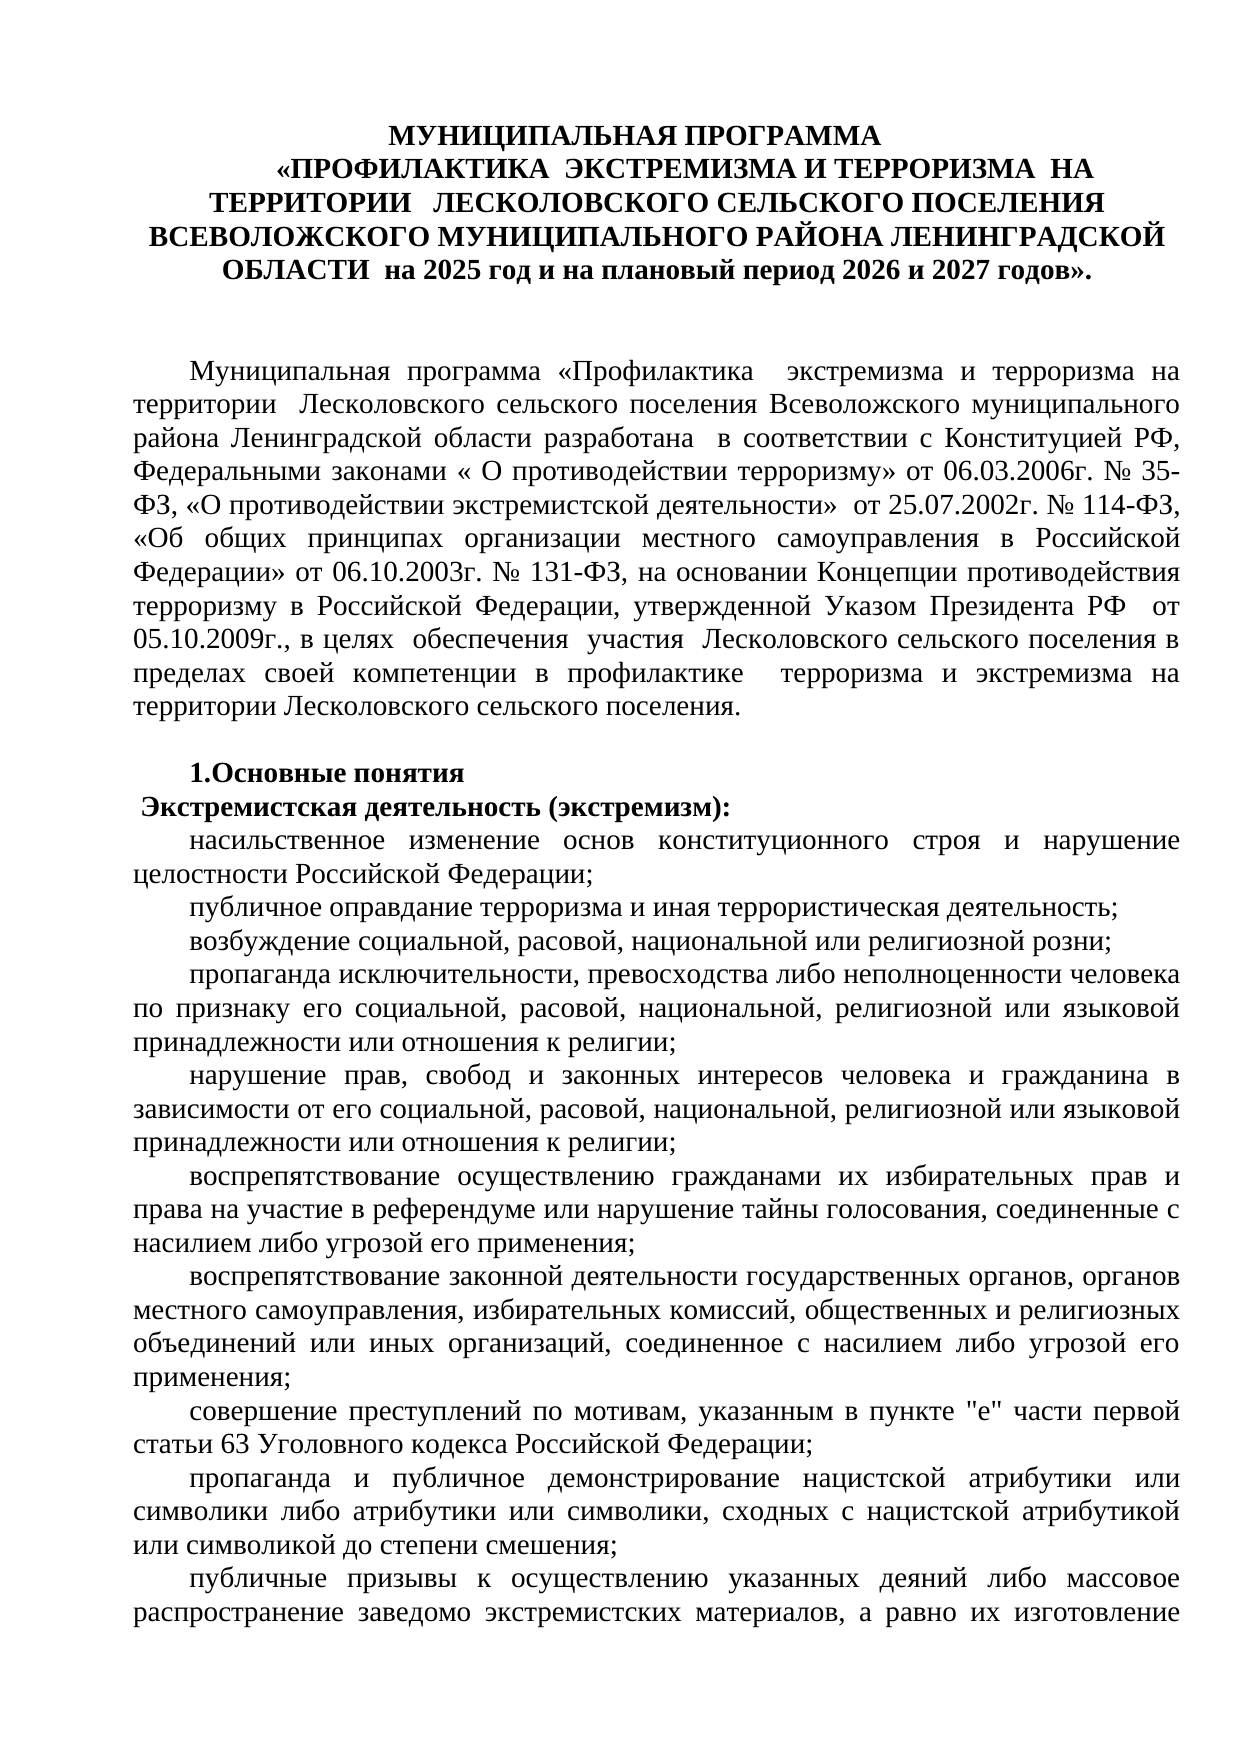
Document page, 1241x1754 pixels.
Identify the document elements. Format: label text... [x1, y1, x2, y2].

text нарушение прав, свобод и законных интересов человека и гражданина в зависимости от его социальной, расовой, национальной, религиозной или языковой принадлежности или отношения к религии; [133, 1057, 1181, 1158]
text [133, 1560, 1181, 1627]
text возбуждение социальной, расовой, национальной или религиозной розни; [133, 923, 1181, 957]
text Экстремистская деятельность (экстремизм): [133, 789, 1181, 822]
text 1.Основные понятия [133, 755, 1181, 789]
text воспрепятствование законной деятельности государственных органов, органов местного самоуправления, избирательных комиссий, общественных и религиозных объединений или иных организаций, соединенное с насилием либо угрозой его применения; [133, 1258, 1181, 1393]
text Муниципальная программа «Профилактика экстремизма и терроризма на территории Лесколовского сельского поселения Всеволожского муниципального района Ленинградской области разработана в соответствии с Конституцией РФ, Федеральными законами « О противодействии терроризму» от 06.03.2006г. № 35-ФЗ, «О противодействии экстремистской деятельности» от 25.07.2002г. № 114-ФЗ, «Об общих принципах организации местного самоуправления в Российской Федерации» от 06.10.2003г. № 131-ФЗ, на основании Концепции противодействия терроризму в Российской Федерации, утвержденной Указом Президента РФ от 05.10.2009г., в целях обеспечения участия Лесколовского сельского поселения в пределах своей компетенции в профилактике терроризма и экстремизма на территории Лесколовского сельского поселения. [133, 353, 1181, 722]
text совершение преступлений по мотивам, указанным в пункте "е" части первой статьи 63 Уголовного кодекса Российской Федерации; [133, 1393, 1181, 1460]
text публичное оправдание терроризма и иная террористическая деятельность; [133, 889, 1181, 923]
text МУНИЦИПАЛЬНАЯ ПРОГРАММА [133, 118, 1181, 152]
text «ПРОФИЛАКТИКА ЭКСТРЕМИЗМА И ТЕРРОРИЗМА НА ТЕРРИТОРИИ ЛЕСКОЛОВСКОГО СЕЛЬСКОГО ПОСЕЛЕНИЯ ВСЕВОЛОЖСКОГО МУНИЦИПАЛЬНОГО РАЙОНА ЛЕНИНГРАДСКОЙ ОБЛАСТИ на 2025 год и на плановый период 2026 и 2027 годов». [133, 152, 1181, 286]
text пропаганда и публичное демонстрирование нацистской атрибутики или символики либо атрибутики или символики, сходных с нацистской атрибутикой или символикой до степени смешения; [133, 1460, 1181, 1560]
text пропаганда исключительности, превосходства либо неполноценности человека по признаку его социальной, расовой, национальной, религиозной или языковой принадлежности или отношения к религии; [133, 957, 1181, 1057]
text воспрепятствование осуществлению гражданами их избирательных прав и права на участие в референдуме или нарушение тайны голосования, соединенные с насилием либо угрозой его применения; [133, 1158, 1181, 1258]
text насильственное изменение основ конституционного строя и нарушение целостности Российской Федерации; [133, 822, 1181, 889]
